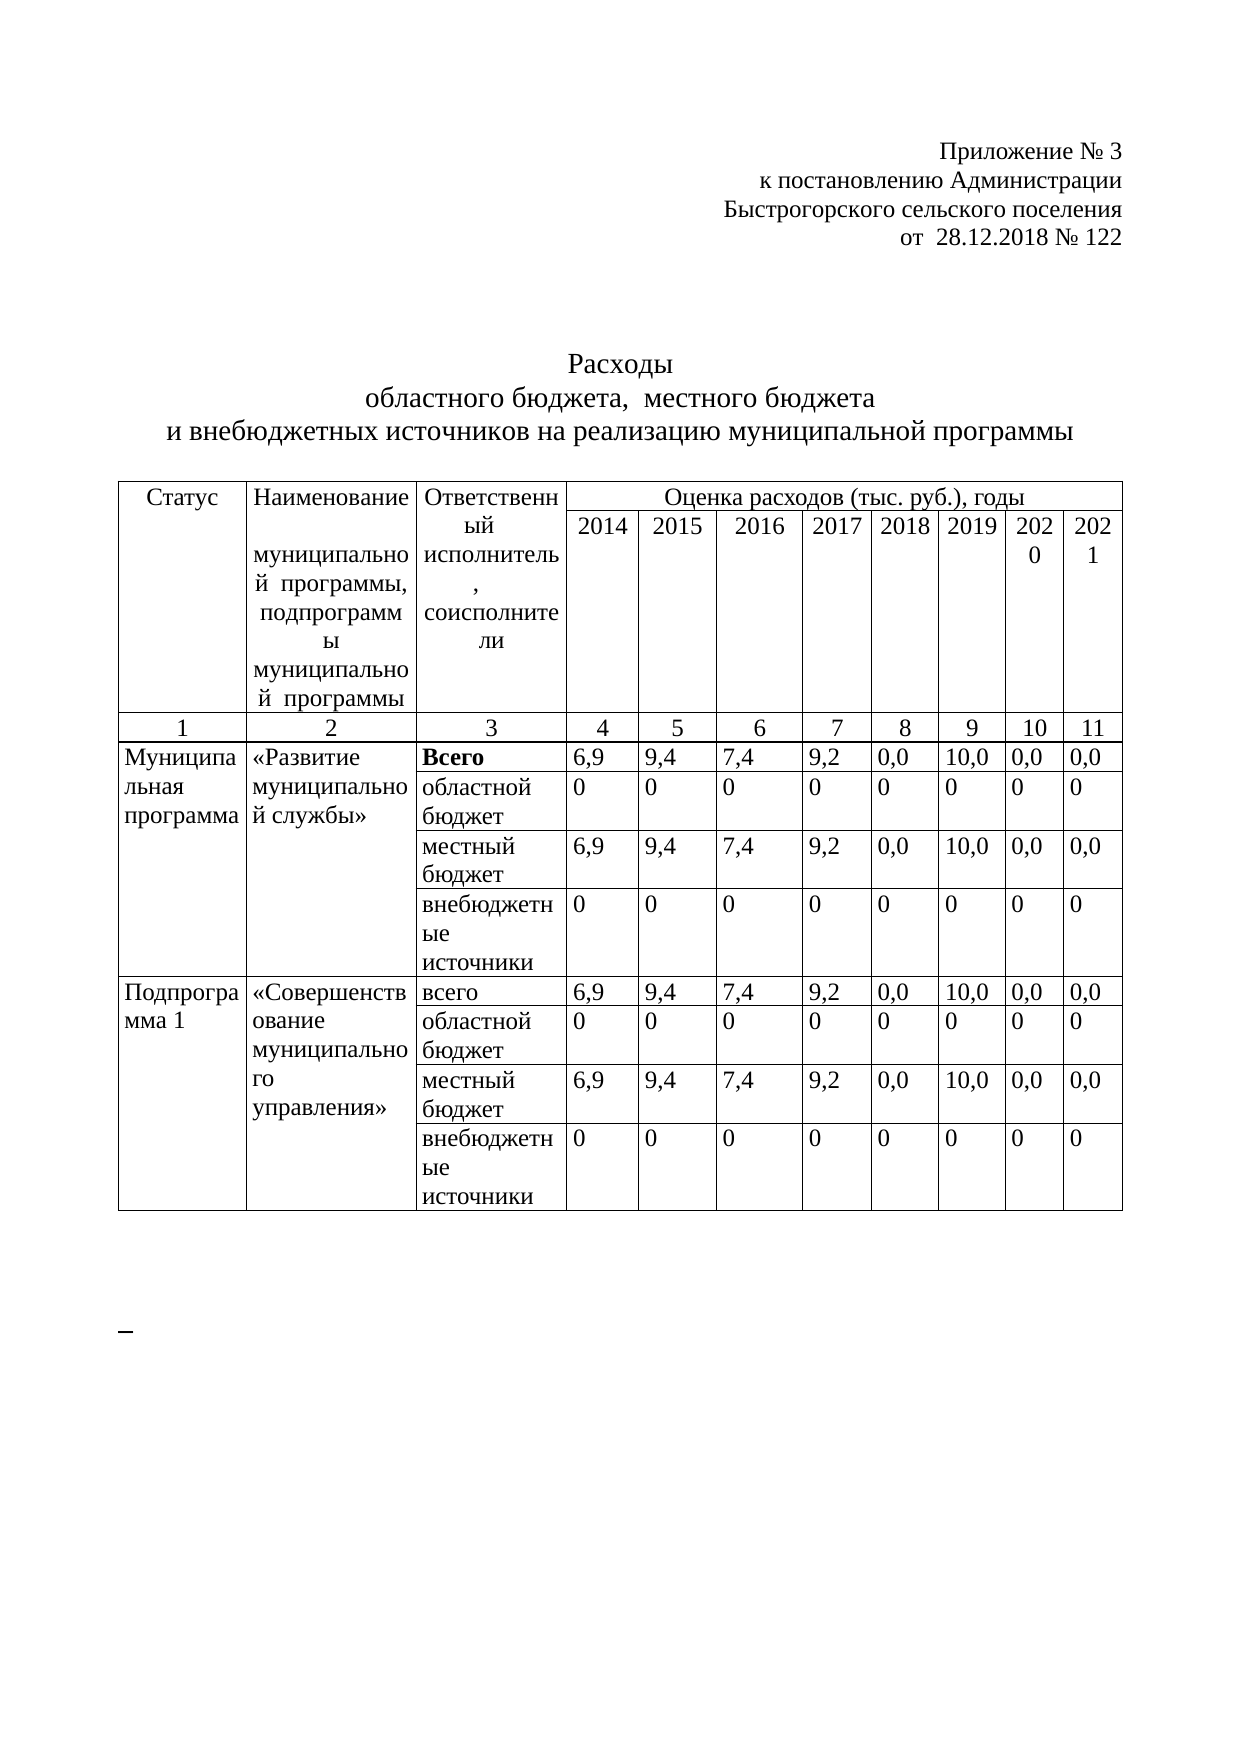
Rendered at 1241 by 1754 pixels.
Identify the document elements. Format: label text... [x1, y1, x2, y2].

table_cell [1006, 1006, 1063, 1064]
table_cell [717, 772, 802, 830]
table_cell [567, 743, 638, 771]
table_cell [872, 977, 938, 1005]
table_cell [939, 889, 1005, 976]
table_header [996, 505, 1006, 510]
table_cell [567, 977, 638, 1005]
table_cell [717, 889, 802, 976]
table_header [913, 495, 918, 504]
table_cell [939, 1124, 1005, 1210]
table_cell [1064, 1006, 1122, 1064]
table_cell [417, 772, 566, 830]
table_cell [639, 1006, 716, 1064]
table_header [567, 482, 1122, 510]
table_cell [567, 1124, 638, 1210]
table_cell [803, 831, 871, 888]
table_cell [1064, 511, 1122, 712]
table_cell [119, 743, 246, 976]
text _ [118, 1302, 1122, 1336]
text областного бюджета, местного бюджета [118, 380, 1122, 413]
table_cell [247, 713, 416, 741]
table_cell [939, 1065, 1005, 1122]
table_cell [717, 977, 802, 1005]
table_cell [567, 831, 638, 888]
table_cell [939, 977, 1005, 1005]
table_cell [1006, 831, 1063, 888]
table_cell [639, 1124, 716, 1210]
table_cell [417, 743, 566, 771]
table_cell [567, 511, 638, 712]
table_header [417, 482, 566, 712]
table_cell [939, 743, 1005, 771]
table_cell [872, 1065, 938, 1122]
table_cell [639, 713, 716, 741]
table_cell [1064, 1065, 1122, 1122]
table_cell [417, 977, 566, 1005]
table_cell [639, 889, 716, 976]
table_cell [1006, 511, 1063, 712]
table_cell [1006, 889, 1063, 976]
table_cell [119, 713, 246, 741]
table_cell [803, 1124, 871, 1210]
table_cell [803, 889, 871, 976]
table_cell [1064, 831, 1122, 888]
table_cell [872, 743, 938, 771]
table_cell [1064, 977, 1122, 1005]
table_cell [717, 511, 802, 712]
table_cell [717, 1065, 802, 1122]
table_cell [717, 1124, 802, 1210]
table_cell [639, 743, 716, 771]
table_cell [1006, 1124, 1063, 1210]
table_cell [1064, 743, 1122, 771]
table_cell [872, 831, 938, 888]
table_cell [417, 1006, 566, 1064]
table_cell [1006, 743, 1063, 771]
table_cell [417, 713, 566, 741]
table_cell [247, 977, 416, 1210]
text Расходы [118, 346, 1122, 380]
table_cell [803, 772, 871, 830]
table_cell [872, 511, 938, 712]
text к постановлению Администрации [118, 165, 1122, 194]
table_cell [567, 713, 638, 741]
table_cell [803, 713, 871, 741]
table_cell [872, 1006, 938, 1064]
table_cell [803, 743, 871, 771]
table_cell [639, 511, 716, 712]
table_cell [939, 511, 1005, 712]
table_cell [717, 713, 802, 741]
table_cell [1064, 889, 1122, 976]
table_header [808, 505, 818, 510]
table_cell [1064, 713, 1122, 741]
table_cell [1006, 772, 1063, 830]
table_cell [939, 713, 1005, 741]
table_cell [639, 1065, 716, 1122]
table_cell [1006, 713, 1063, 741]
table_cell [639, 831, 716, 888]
text Приложение № 3 [118, 136, 1122, 165]
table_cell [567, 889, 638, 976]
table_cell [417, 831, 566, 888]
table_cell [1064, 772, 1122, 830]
text от 28.12.2018 № 122 [118, 222, 1122, 251]
text Быстрогорского сельского поселения [118, 194, 1122, 222]
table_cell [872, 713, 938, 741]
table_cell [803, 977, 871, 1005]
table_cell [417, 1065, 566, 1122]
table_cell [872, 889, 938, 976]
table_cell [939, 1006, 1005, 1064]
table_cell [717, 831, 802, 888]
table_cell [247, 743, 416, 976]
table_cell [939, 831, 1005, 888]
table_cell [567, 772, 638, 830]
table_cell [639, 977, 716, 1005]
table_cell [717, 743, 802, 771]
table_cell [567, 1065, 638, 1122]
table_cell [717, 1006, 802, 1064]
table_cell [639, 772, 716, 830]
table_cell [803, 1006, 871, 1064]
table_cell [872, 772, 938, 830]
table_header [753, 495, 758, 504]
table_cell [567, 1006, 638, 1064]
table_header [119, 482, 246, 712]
text и внебюджетных источников на реализацию муниципальной программы [118, 413, 1122, 447]
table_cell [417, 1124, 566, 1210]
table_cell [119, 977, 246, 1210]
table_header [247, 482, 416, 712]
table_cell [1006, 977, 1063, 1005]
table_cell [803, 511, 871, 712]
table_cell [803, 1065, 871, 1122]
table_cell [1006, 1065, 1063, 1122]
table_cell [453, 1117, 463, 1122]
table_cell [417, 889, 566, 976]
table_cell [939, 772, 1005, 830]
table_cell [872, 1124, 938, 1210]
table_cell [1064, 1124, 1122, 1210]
